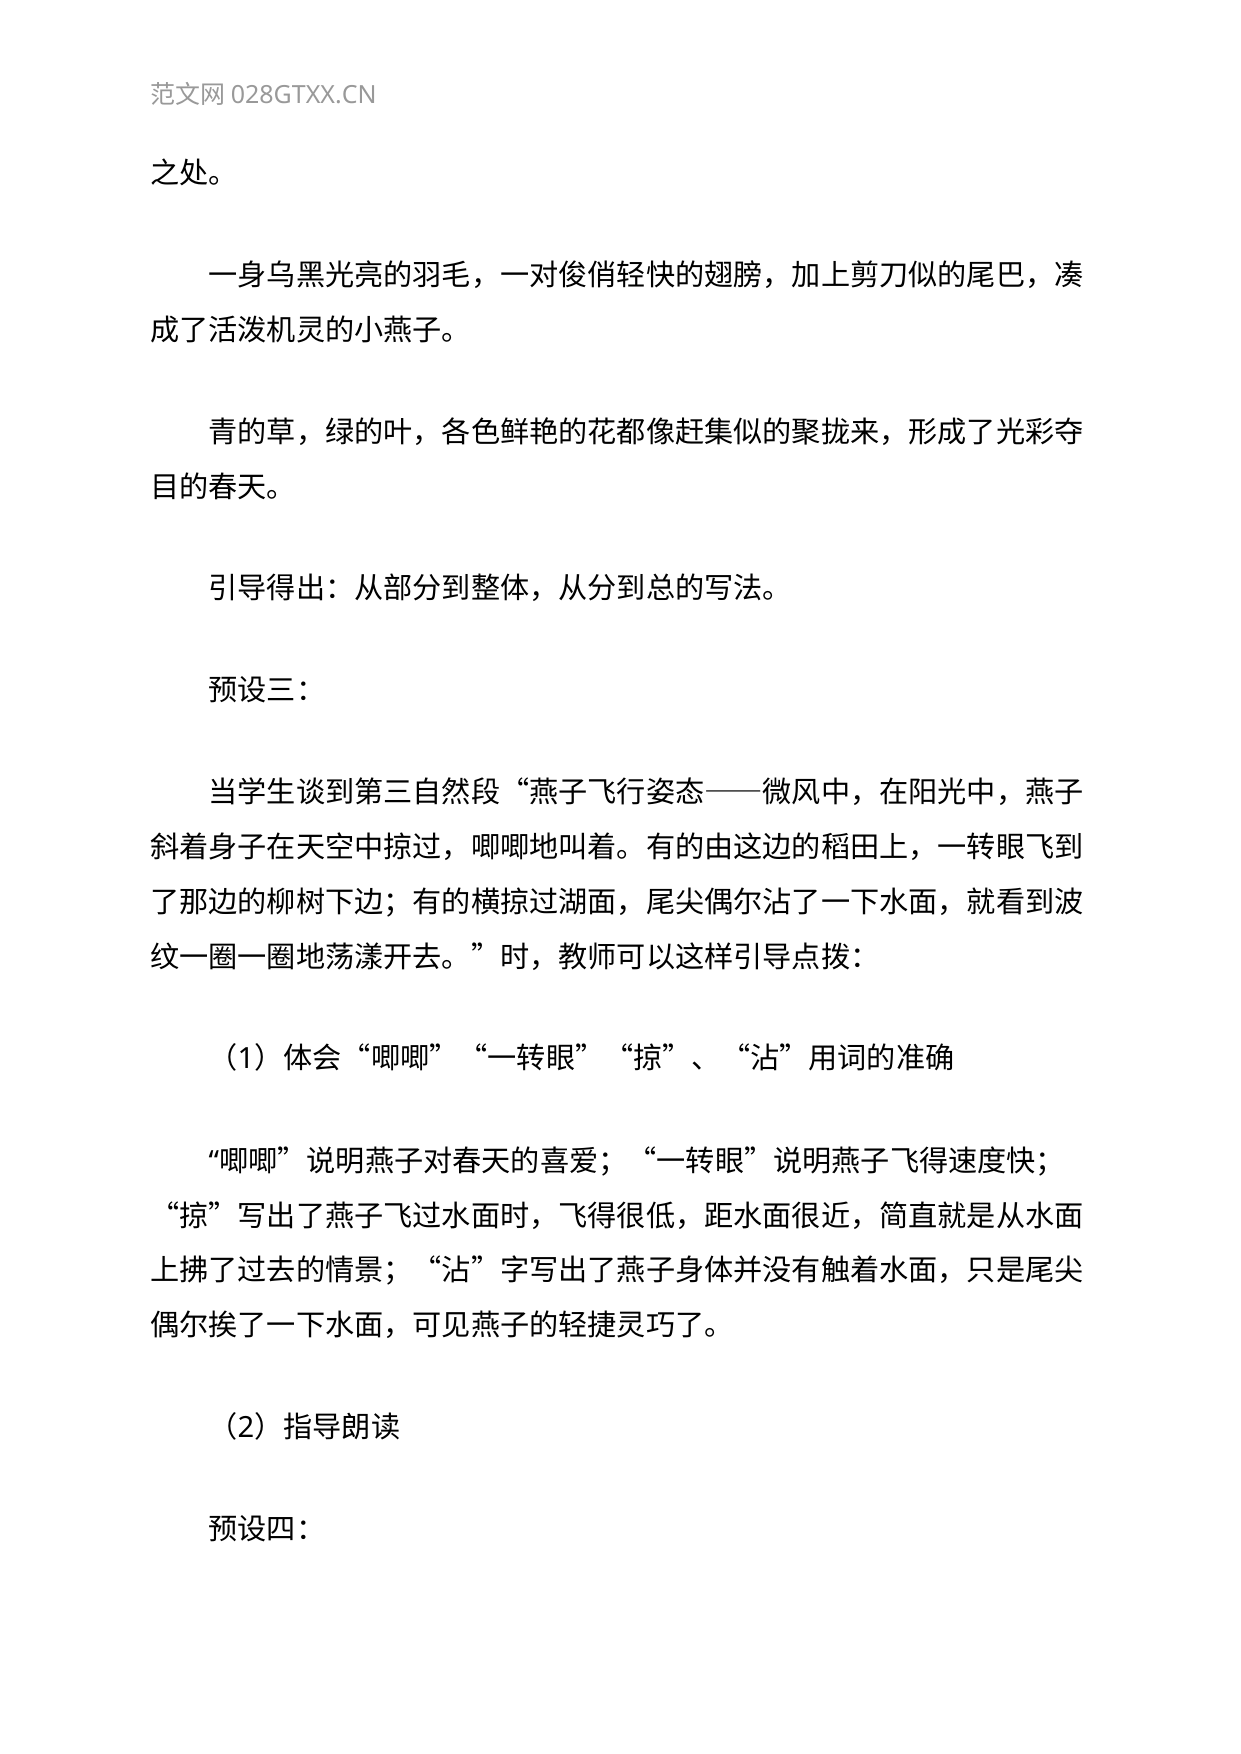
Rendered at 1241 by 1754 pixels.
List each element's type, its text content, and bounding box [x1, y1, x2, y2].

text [150, 150, 1090, 192]
text 一身乌黑光亮的羽毛，一对俊俏轻快的翅膀，加上剪刀似的尾巴，凑成了活泼机灵的小燕子。 [150, 252, 1090, 349]
text 当学生谈到第三自然段“燕子飞行姿态——微风中，在阳光中，燕子斜着身子在天空中掠过，唧唧地叫着。有的由这边的稻田上，一转眼飞到了那边的柳树下边；有的横掠过湖面，尾尖偶尔沾了一下水面，就看到波纹一圈一圈地荡漾开去。”时，教师可以这样引导点拨： [150, 769, 1090, 976]
text （2）指导朗读 [150, 1404, 1090, 1446]
text 预设三： [150, 667, 1090, 709]
text （1）体会“唧唧”“一转眼”“掠”、“沾”用词的准确 [150, 1035, 1090, 1077]
text “唧唧”说明燕子对春天的喜爱；“一转眼”说明燕子飞得速度快；“掠”写出了燕子飞过水面时，飞得很低，距水面很近，简直就是从水面上拂了过去的情景；“沾”字写出了燕子身体并没有触着水面，只是尾尖偶尔挨了一下水面，可见燕子的轻捷灵巧了。 [150, 1137, 1090, 1344]
text 青的草，绿的叶，各色鲜艳的花都像赶集似的聚拢来，形成了光彩夺目的春天。 [150, 408, 1090, 506]
text 引导得出：从部分到整体，从分到总的写法。 [150, 565, 1090, 607]
text 预设四： [150, 1506, 1090, 1548]
